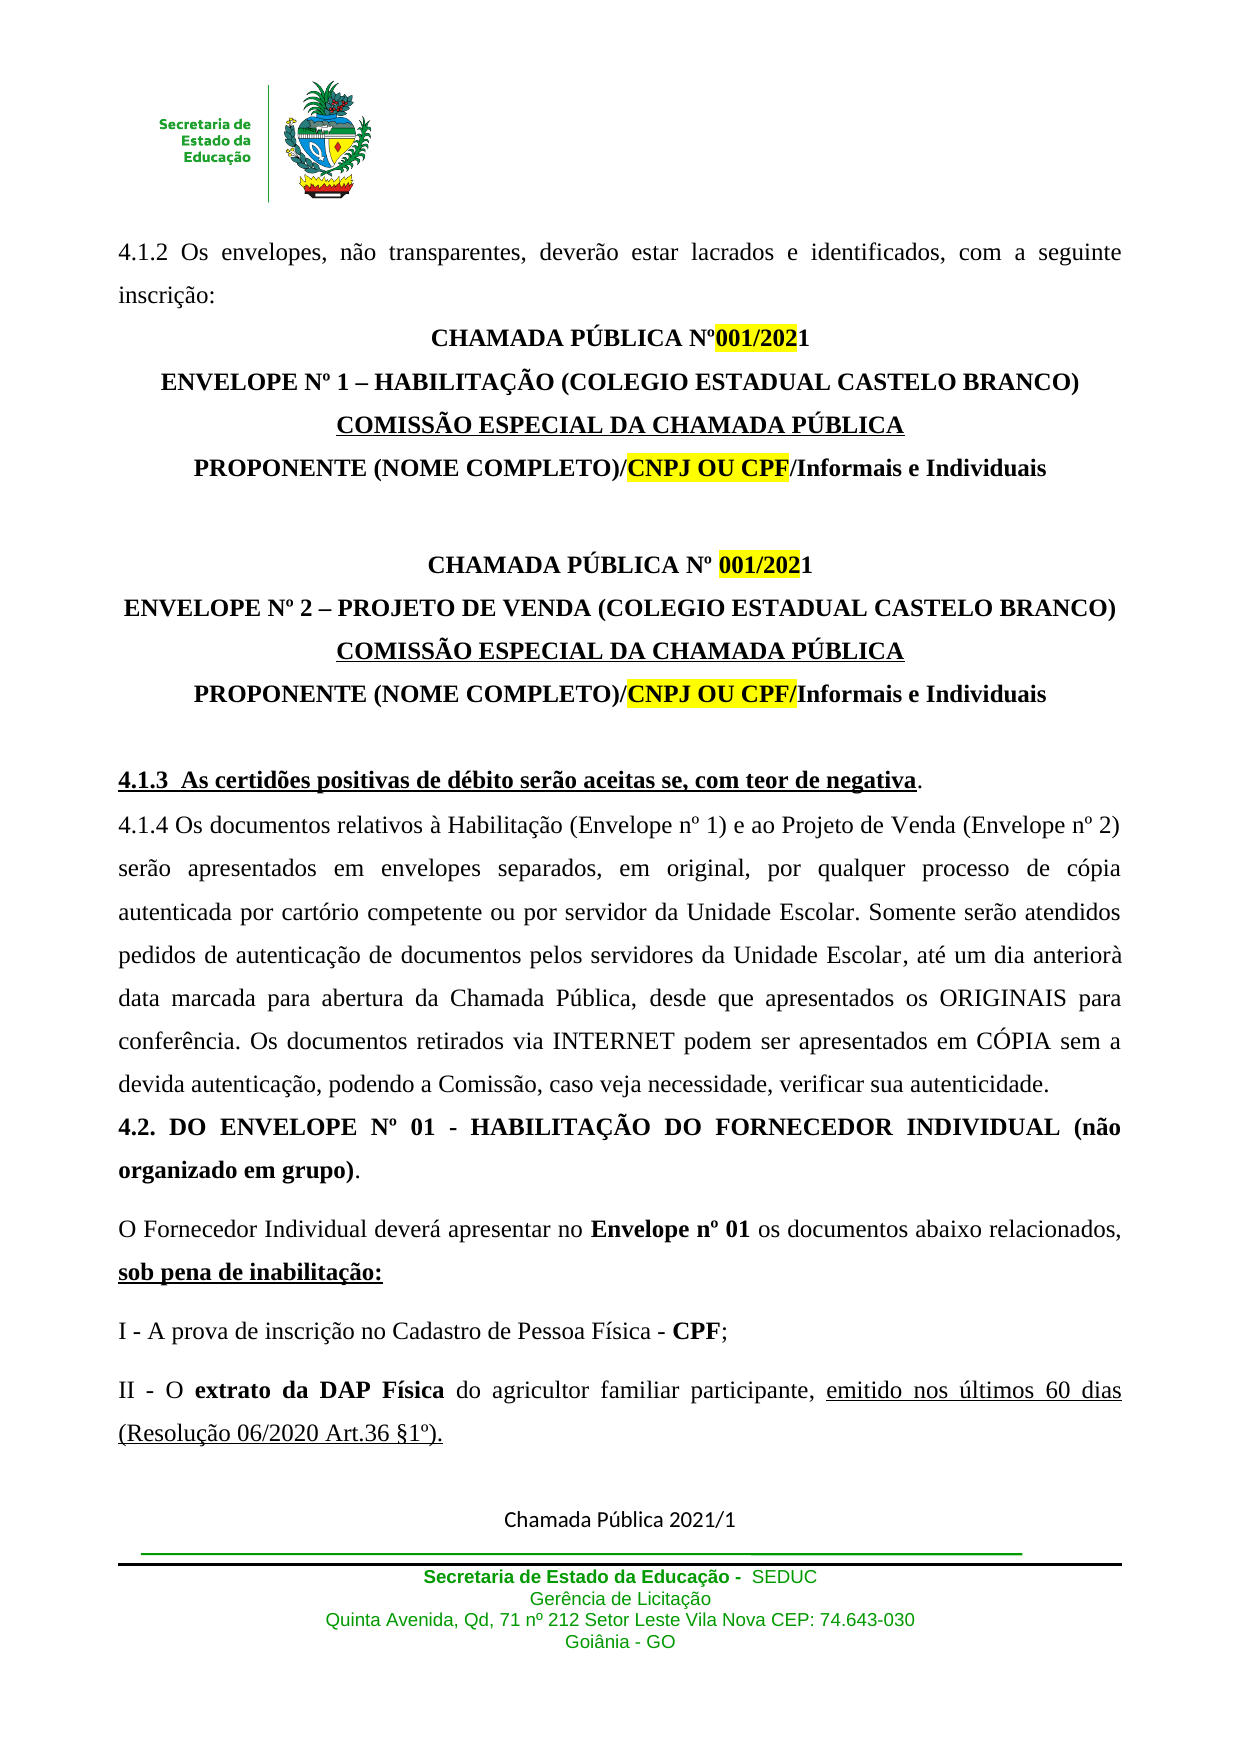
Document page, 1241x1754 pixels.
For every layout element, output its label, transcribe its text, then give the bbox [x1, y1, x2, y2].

text 4.2. DO ENVELOPE Nº 01 - HABILITAÇÃO DO FORNECEDOR INDIVIDUAL (não organizado em grupo). [118, 1112, 1122, 1184]
text PROPONENTE (NOME COMPLETO)/CNPJ OU CPF/Informais e Individuais [789, 453, 1122, 482]
text COMISSÃO ESPECIAL DA CHAMADA PÚBLICA [118, 410, 1122, 438]
text COMISSÃO ESPECIAL DA CHAMADA PÚBLICA [118, 636, 1122, 665]
text CHAMADA PÚBLICA Nº001/2021 [118, 323, 1122, 352]
text CHAMADA PÚBLICA Nº 001/2021 [118, 550, 719, 578]
text 4.1.2 Os envelopes, não transparentes, deverão estar lacrados e identificados, com a seguinte inscrição: [118, 237, 1122, 309]
text ENVELOPE Nº 1 – HABILITAÇÃO (COLEGIO ESTADUAL CASTELO BRANCO) [118, 367, 1122, 395]
text PROPONENTE (NOME COMPLETO)/CNPJ OU CPF/Informais e Individuais [797, 679, 1122, 708]
text 4.1.4 Os documentos relativos à Habilitação (Envelope nº 1) e ao Projeto de Venda (Envelope nº 2) serão apresentados em envelopes separados, em original, por qualquer processo de cópia autenticada por cartório competente ou por servidor da Unidade Escolar. Somente serão atendidos pedidos de autenticação de documentos pelos servidores da Unidade Escolar, até um dia anteriorà data marcada para abertura da Chamada Pública, desde que apresentados os ORIGINAIS para conferência. Os documentos retirados via INTERNET podem ser apresentados em CÓPIA sem a devida autenticação, podendo a Comissão, caso veja necessidade, verificar sua autenticidade. [118, 810, 1122, 1098]
text CHAMADA PÚBLICA Nº 001/2021 [800, 550, 1122, 578]
text 4.1.3 As certidões positivas de débito serão aceitas se, com teor de negativa. [118, 765, 1122, 794]
text O Fornecedor Individual deverá apresentar no Envelope nº 01 os documentos abaixo relacionados, sob pena de inabilitação: [118, 1214, 1122, 1286]
text PROPONENTE (NOME COMPLETO)/CNPJ OU CPF/Informais e Individuais [118, 453, 627, 482]
text PROPONENTE (NOME COMPLETO)/CNPJ OU CPF/Informais e Individuais [118, 679, 627, 708]
text ENVELOPE Nº 2 – PROJETO DE VENDA (COLEGIO ESTADUAL CASTELO BRANCO) [118, 593, 1122, 622]
text II - O extrato da DAP Física do agricultor familiar participante, emitido nos últimos 60 dias (Resolução 06/2020 Art.36 §1º). [118, 1375, 1122, 1447]
text I - A prova de inscrição no Cadastro de Pessoa Física - CPF; [118, 1316, 1122, 1345]
picture [118, 73, 412, 210]
